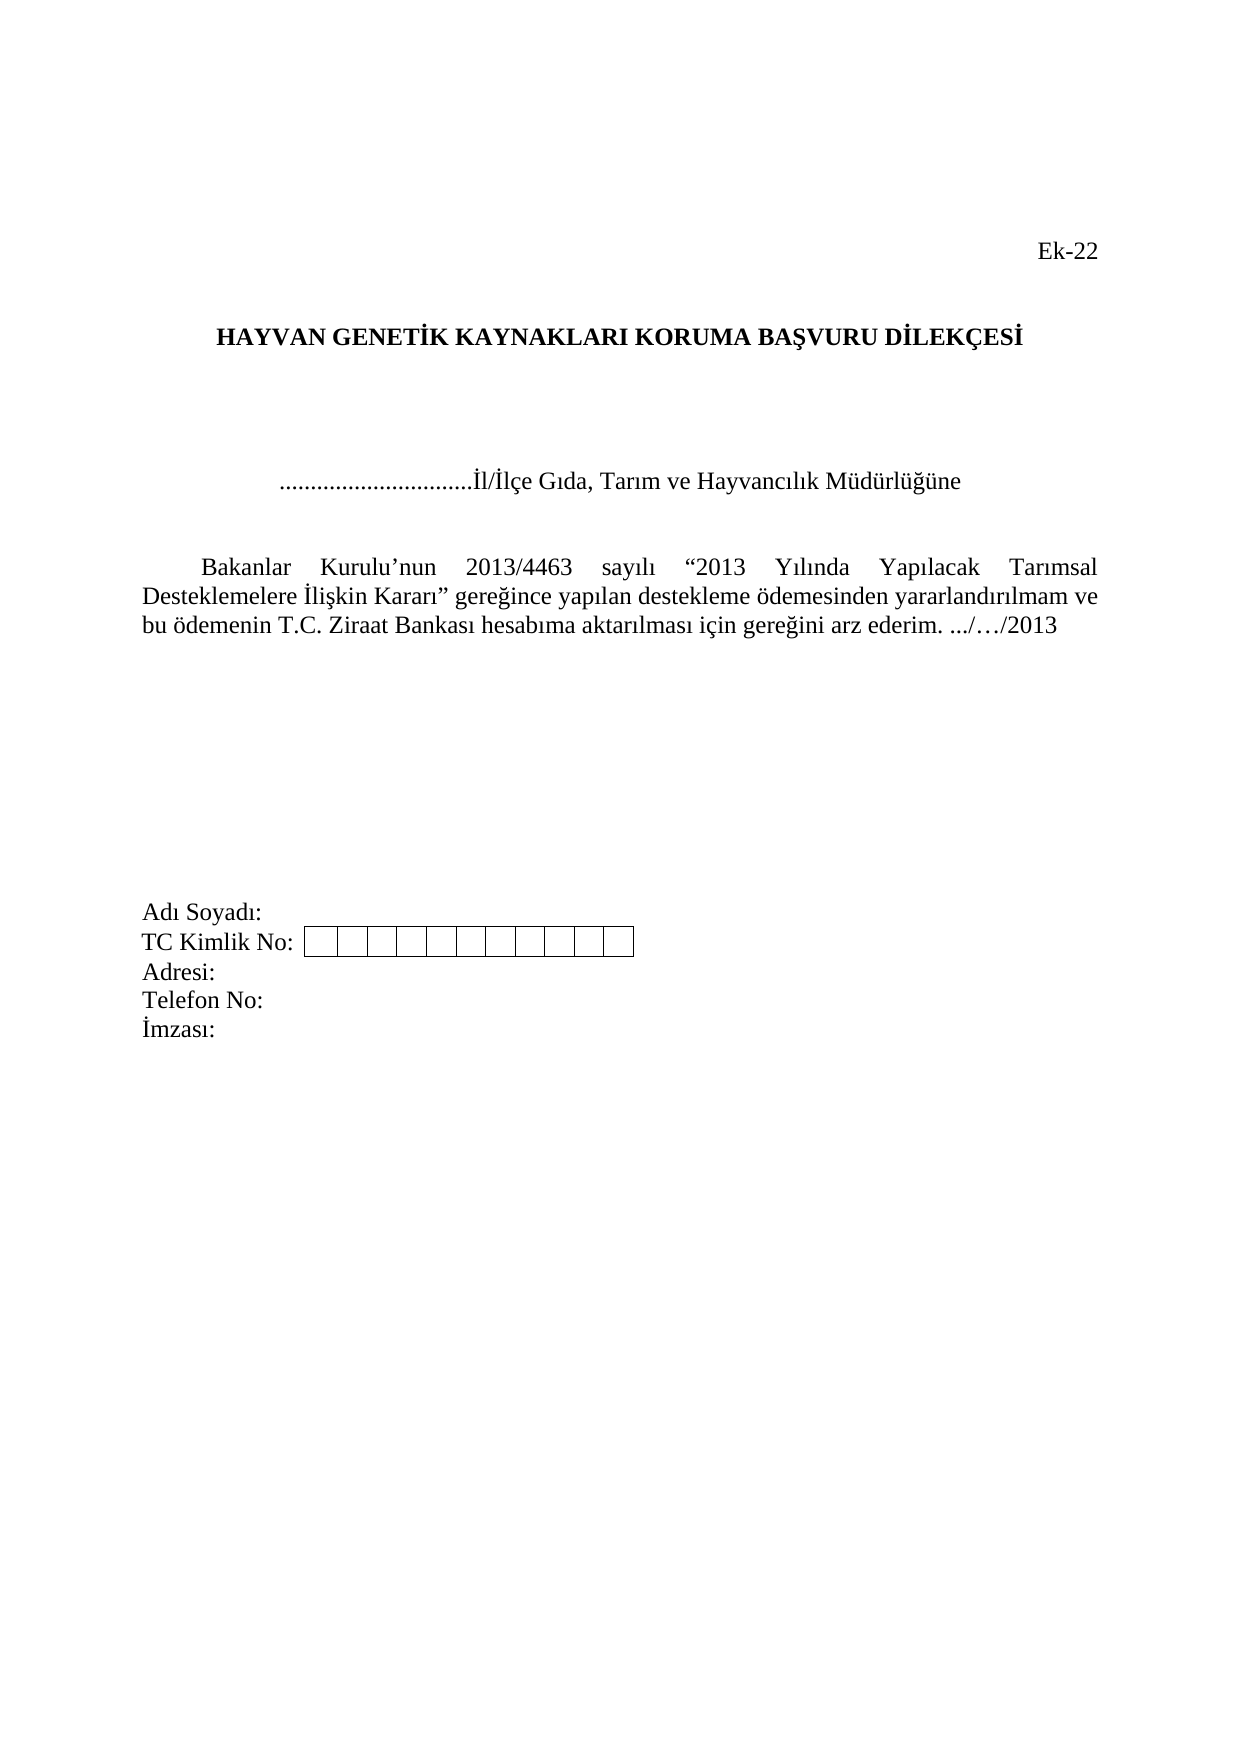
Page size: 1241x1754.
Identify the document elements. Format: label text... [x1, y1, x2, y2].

table_header TC Kimlik No: [128, 926, 304, 956]
table_header [486, 927, 515, 956]
table_header [457, 927, 485, 956]
table_header [604, 927, 633, 956]
text Adresi: [142, 957, 1098, 986]
table_header [397, 927, 426, 956]
text HAYVAN GENETİK KAYNAKLARI KORUMA BAŞVURU DİLEKÇESİ [142, 322, 1098, 351]
table_header [338, 927, 367, 956]
table_header [545, 927, 574, 956]
text ...............................İl/İlçe Gıda, Tarım ve Hayvancılık Müdürlüğüne [142, 466, 1098, 495]
table_header [427, 927, 456, 956]
text Adı Soyadı: [142, 897, 1098, 926]
text Telefon No: [142, 986, 1098, 1014]
text Bakanlar Kurulu’nun 2013/4463 sayılı “2013 Yılında Yapılacak Tarımsal Desteklemelere İlişkin Kararı” gereğince yapılan destekleme ödemesinden yararlandırılmam ve bu ödemenin T.C. Ziraat Bankası hesabıma aktarılması için gereğini arz ederim. .../…/2013 [142, 552, 1098, 638]
table_header [516, 927, 544, 956]
table_header [305, 927, 337, 956]
table_header [368, 927, 396, 956]
text Ek-22 [142, 236, 1098, 265]
text İmzası: [142, 1014, 1098, 1043]
table_header [575, 927, 603, 956]
